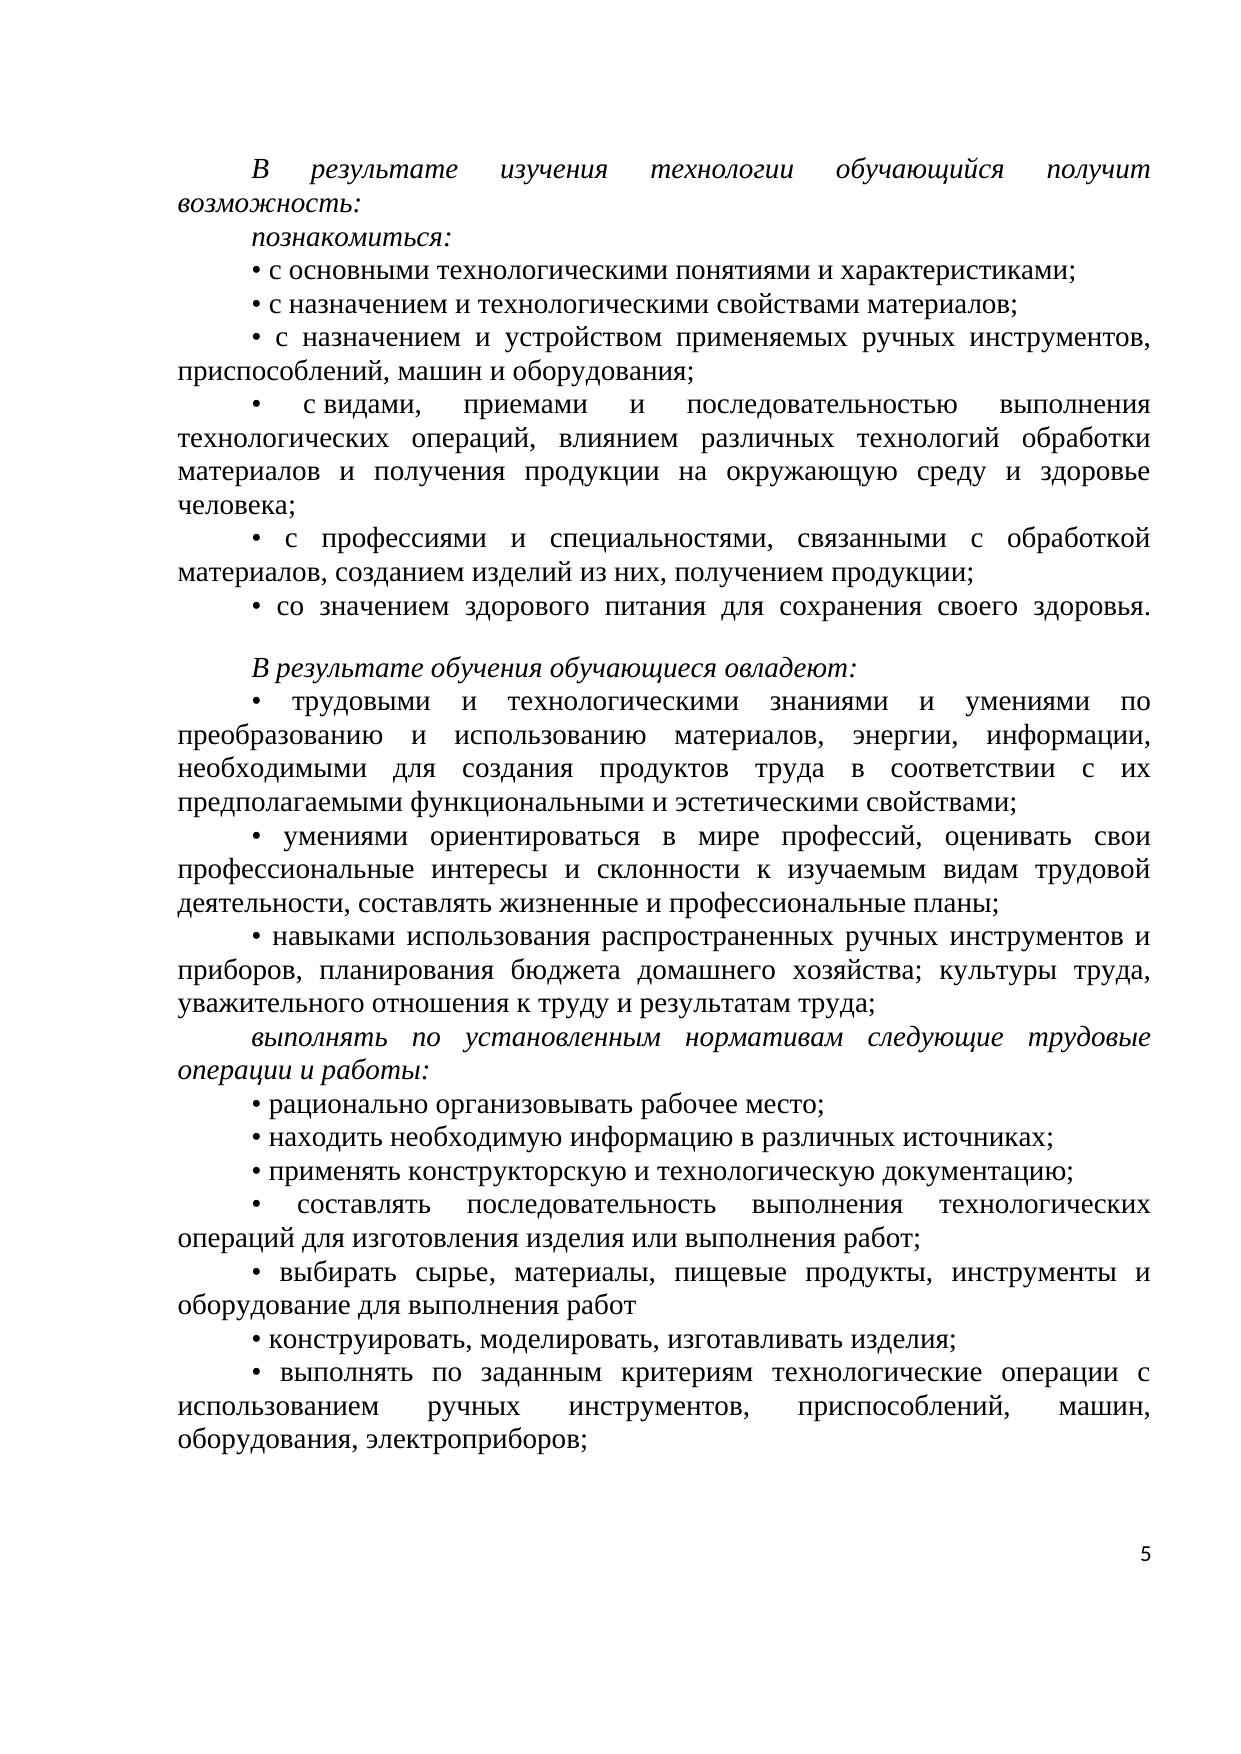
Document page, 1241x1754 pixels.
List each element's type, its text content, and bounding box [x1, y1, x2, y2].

text • рационально организовывать рабочее место; [177, 1086, 1152, 1119]
text • с назначением и устройством применяемых ручных инструментов, приспособлений, машин и оборудования; [177, 319, 1152, 386]
text выполнять по установленным нормативам следующие трудовые операции и работы: [177, 1019, 1152, 1086]
text • навыками использования распространенных ручных инструментов и приборов, планирования бюджета домашнего хозяйства; культуры труда, уважительного отношения к труду и результатам труда; [177, 918, 1152, 1019]
text • конструировать, моделировать, изготавливать изделия; [177, 1321, 1152, 1354]
text • со значением здорового питания для сохранения своего здоровья. [177, 588, 1152, 650]
text • трудовыми и технологическими знаниями и умениями по преобразованию и использованию материалов, энергии, информации, необходимыми для создания продуктов труда в соответствии с их предполагаемыми функциональными и эстетическими свойствами; [177, 683, 1152, 818]
text • составлять последовательность выполнения технологических операций для изготовления изделия или выполнения работ; [177, 1187, 1152, 1254]
text • находить необходимую информацию в различных источниках; [177, 1119, 1152, 1153]
text • с назначением и технологическими свойствами материалов; [177, 286, 1152, 319]
text • умениями ориентироваться в мире профессий, оценивать свои профессиональные интересы и склонности к изучаемым видам трудовой деятельности, составлять жизненные и профессиональные планы; [177, 818, 1152, 918]
text В результате изучения технологии обучающийся получит возможность: [177, 152, 1152, 219]
text • с профессиями и специальностями, связанными с обработкой материалов, созданием изделий из них, получением продукции; [177, 521, 1152, 588]
text • выбирать сырье, материалы, пищевые продукты, инструменты и оборудование для выполнения работ [177, 1254, 1152, 1321]
text • с основными технологическими понятиями и характеристиками; [177, 252, 1152, 286]
text • выполнять по заданным критериям технологические операции с использованием ручных инструментов, приспособлений, машин, оборудования, электроприборов; [177, 1354, 1152, 1455]
text • применять конструкторскую и технологическую документацию; [177, 1153, 1152, 1187]
text В результате обучения обучающиеся овладеют: [177, 650, 1152, 683]
text познакомиться: [177, 219, 1152, 252]
text • с видами, приемами и последовательностью выполнения технологических операций, влиянием различных технологий обработки материалов и получения продукции на окружающую среду и здоровье человека; [177, 386, 1152, 521]
